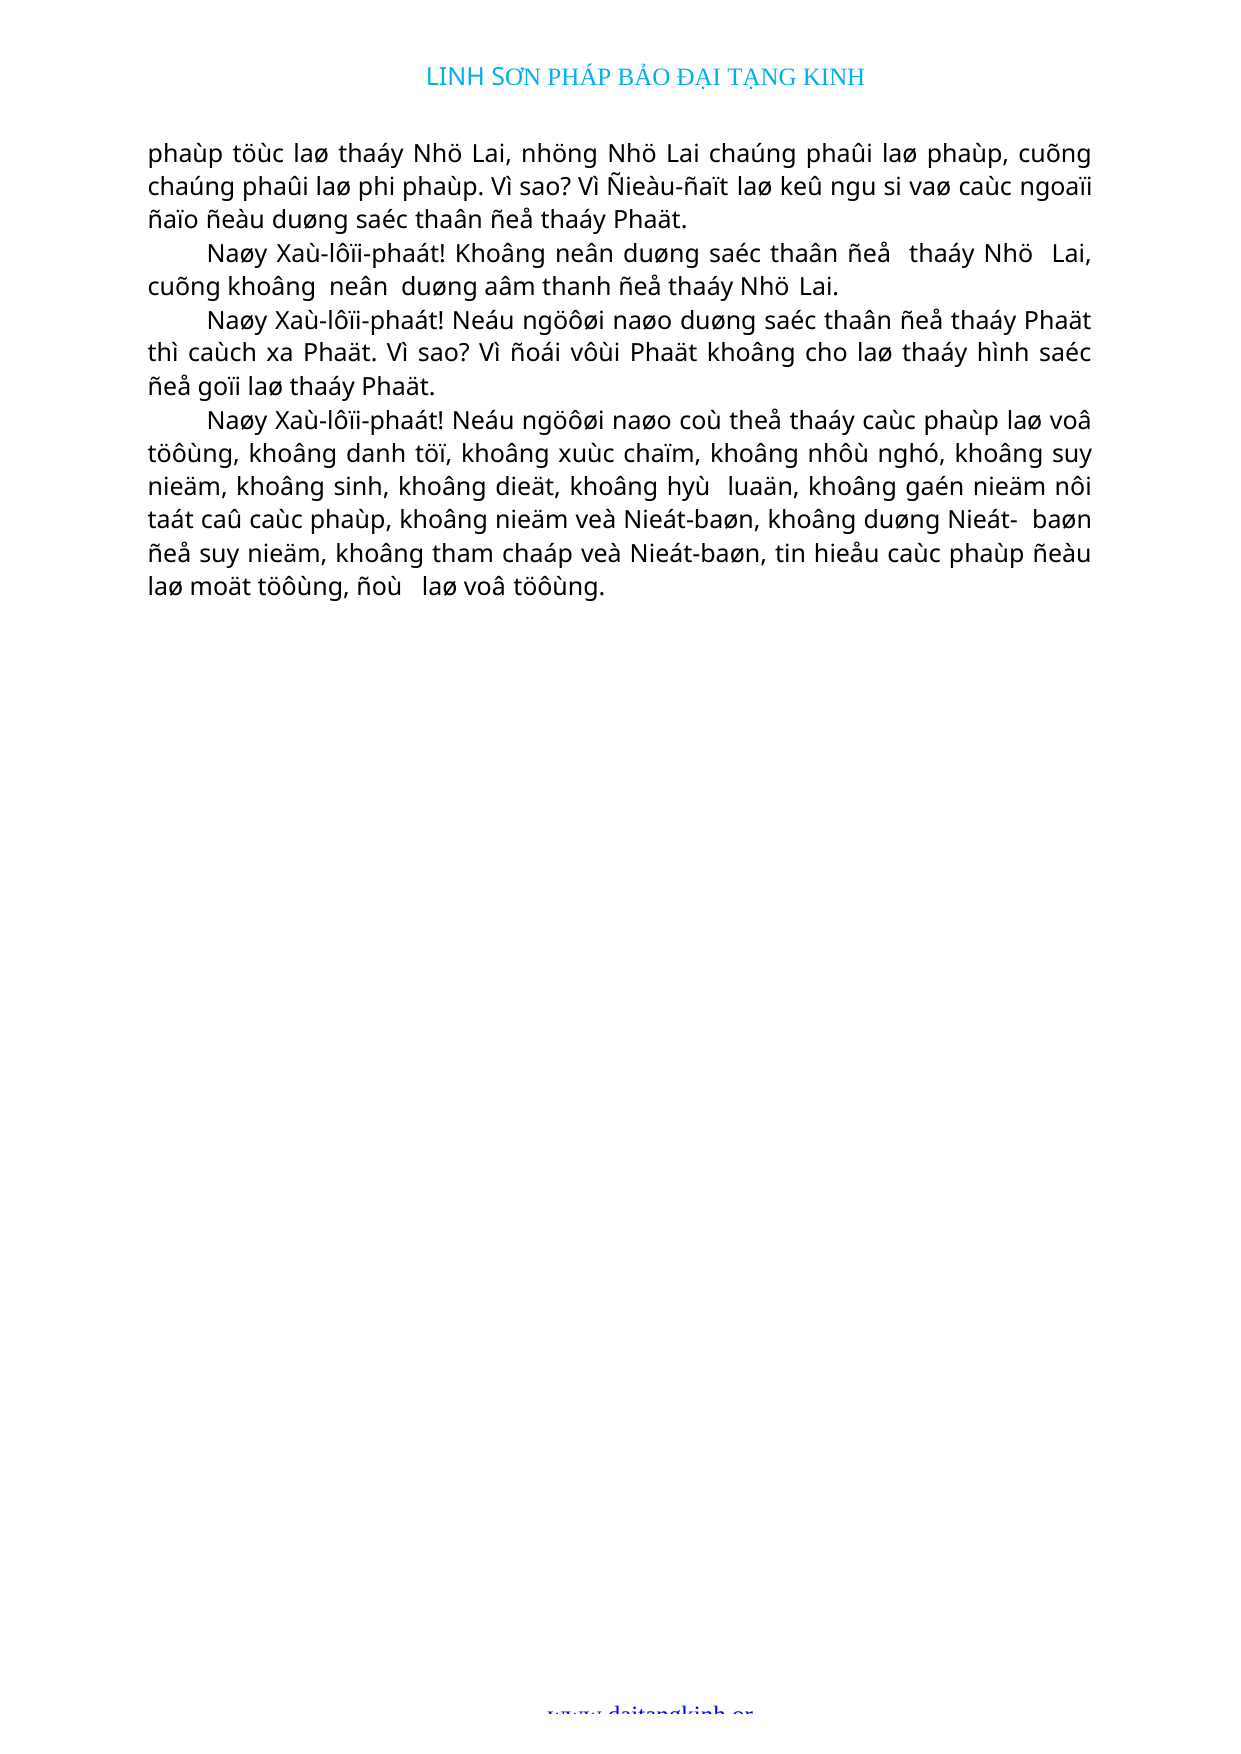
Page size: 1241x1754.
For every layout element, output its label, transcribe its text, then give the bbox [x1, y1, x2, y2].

text Naøy Xaù-lôïi-phaát! Neáu ngöôøi naøo duøng saéc thaân ñeå thaáy Phaät thì caùch xa Phaät. Vì sao? Vì ñoái vôùi Phaät khoâng cho laø thaáy hình saéc ñeå goïi laø thaáy Phaät. [147, 302, 1093, 403]
text Naøy Xaù-lôïi-phaát! Neáu ngöôøi naøo coù theå thaáy caùc phaùp laø voâ töôùng, khoâng danh töï, khoâng xuùc chaïm, khoâng nhôù nghó, khoâng suy nieäm, khoâng sinh, khoâng dieät, khoâng hyù luaän, khoâng gaén nieäm nôi taát caû caùc phaùp, khoâng nieäm veà Nieát-baøn, khoâng duøng Nieát- baøn ñeå suy nieäm, khoâng tham chaáp veà Nieát-baøn, tin hieåu caùc phaùp ñeàu laø moät töôùng, ñoù laø voâ töôùng. [147, 403, 1093, 603]
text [147, 135, 1093, 236]
text Naøy Xaù-lôïi-phaát! Khoâng neân duøng saéc thaân ñeå thaáy Nhö Lai, cuõng khoâng neân duøng aâm thanh ñeå thaáy Nhö Lai. [147, 236, 1093, 302]
